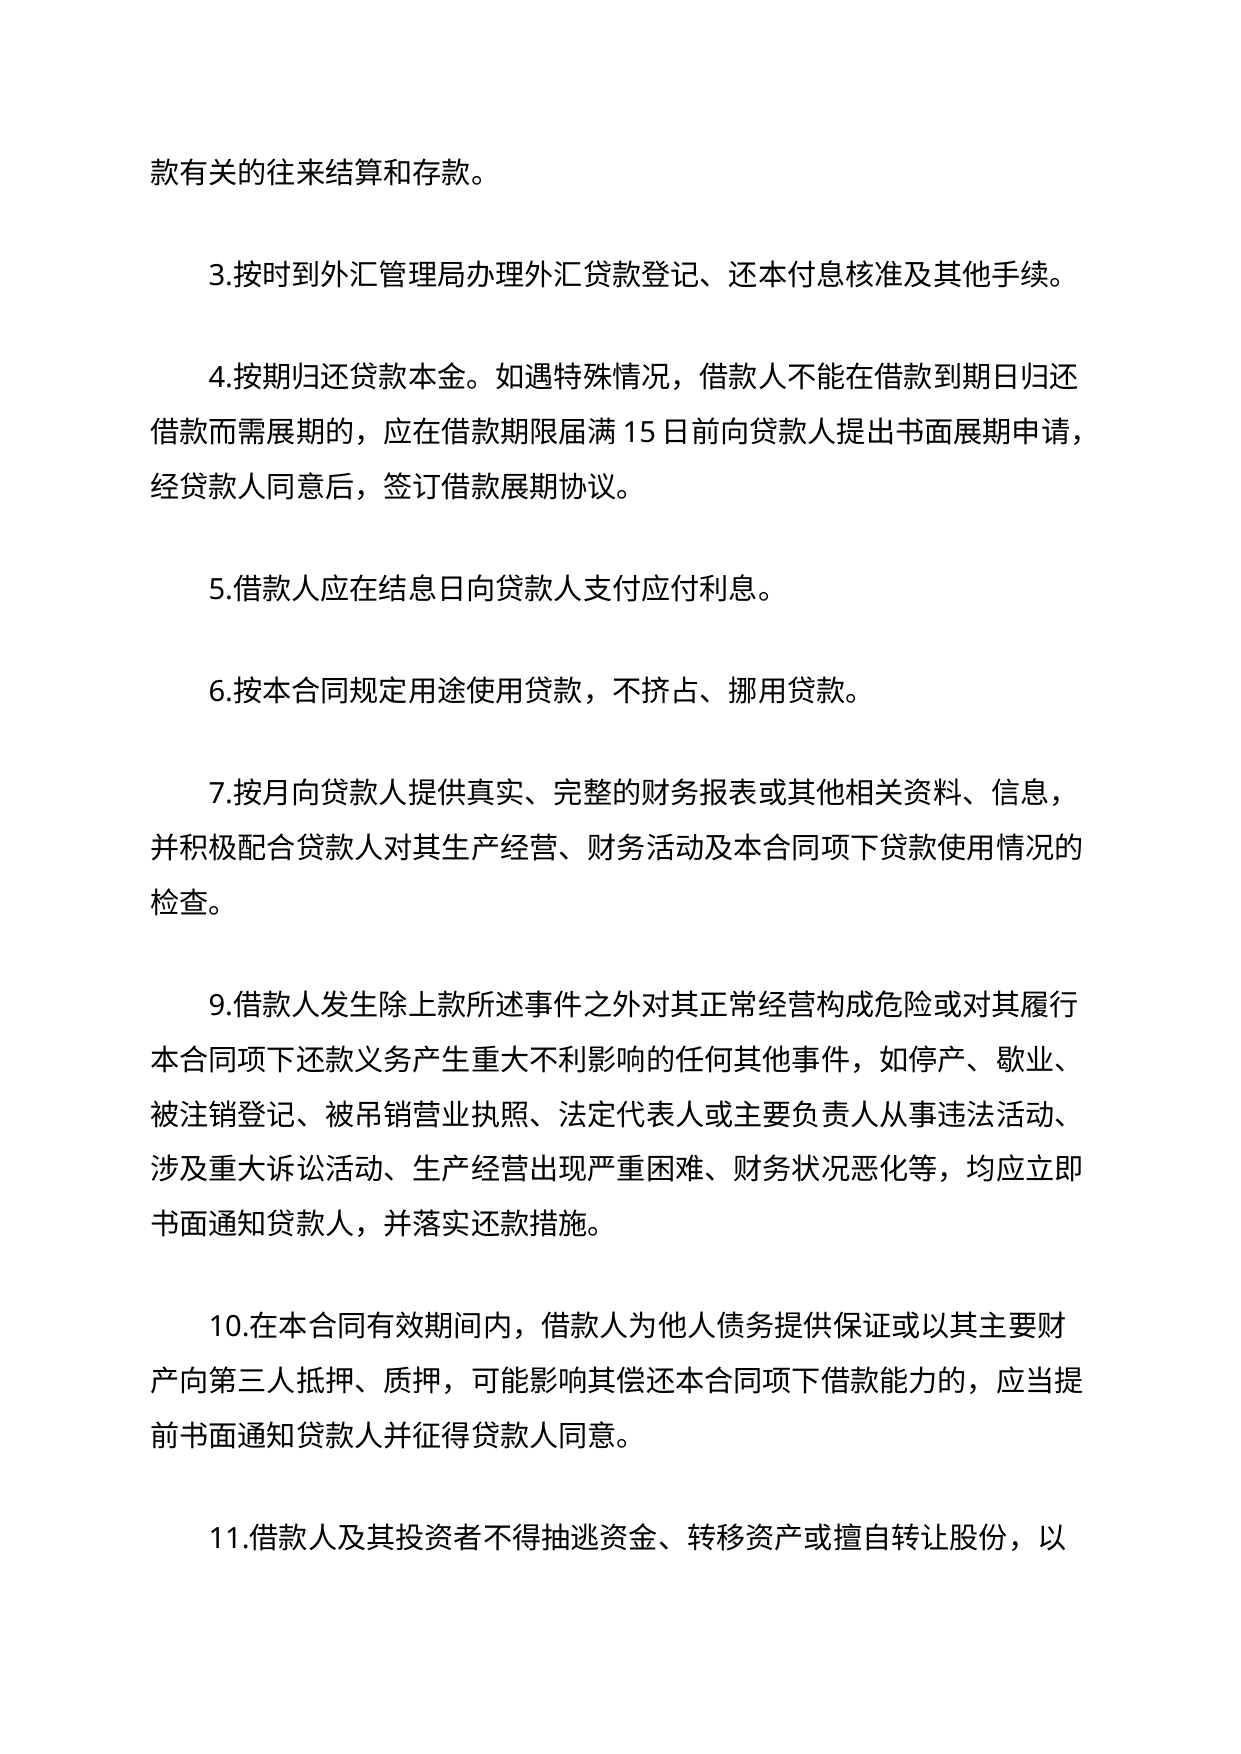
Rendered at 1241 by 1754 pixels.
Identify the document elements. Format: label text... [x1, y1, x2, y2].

text 4.按期归还贷款本金。如遇特殊情况，借款人不能在借款到期日归还借款而需展期的，应在借款期限届满15日前向贷款人提出书面展期申请，经贷款人同意后，签订借款展期协议。 [150, 354, 1090, 506]
text 7.按月向贷款人提供真实、完整的财务报表或其他相关资料、信息，并积极配合贷款人对其生产经营、财务活动及本合同项下贷款使用情况的检查。 [150, 769, 1090, 922]
text 5.借款人应在结息日向贷款人支付应付利息。 [150, 566, 1090, 608]
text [150, 150, 1090, 192]
text 10.在本合同有效期间内，借款人为他人债务提供保证或以其主要财产向第三人抵押、质押，可能影响其偿还本合同项下借款能力的，应当提前书面通知贷款人并征得贷款人同意。 [150, 1303, 1090, 1455]
text 9.借款人发生除上款所述事件之外对其正常经营构成危险或对其履行本合同项下还款义务产生重大不利影响的任何其他事件，如停产、歇业、被注销登记、被吊销营业执照、法定代表人或主要负责人从事违法活动、涉及重大诉讼活动、生产经营出现严重困难、财务状况恶化等，均应立即书面通知贷款人，并落实还款措施。 [150, 981, 1090, 1243]
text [150, 1514, 1090, 1557]
text 3.按时到外汇管理局办理外汇贷款登记、还本付息核准及其他手续。 [150, 252, 1090, 294]
text 6.按本合同规定用途使用贷款，不挤占、挪用贷款。 [150, 667, 1090, 710]
